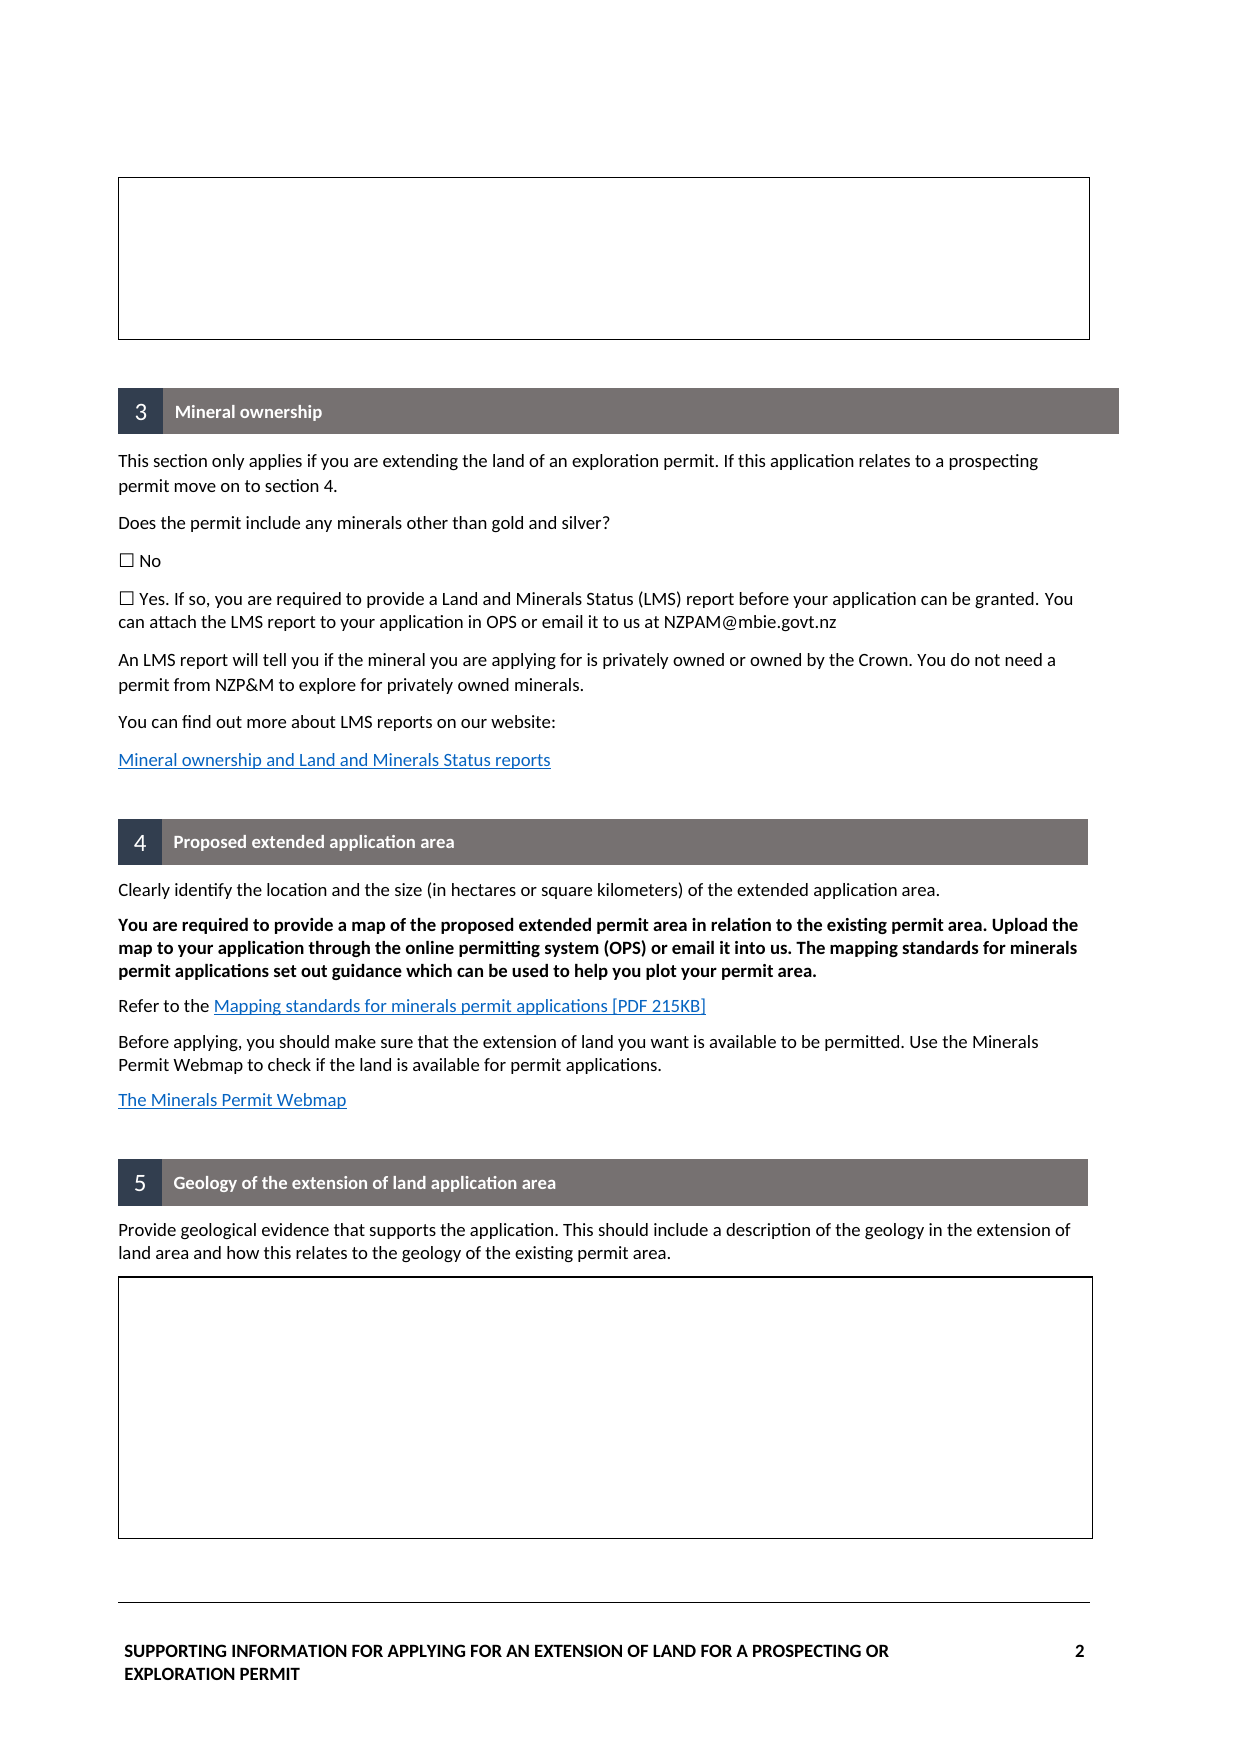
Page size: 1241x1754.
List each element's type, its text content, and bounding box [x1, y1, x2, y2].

text This section only applies if you are extending the land of an exploration permit. If this application relates to a prospecting permit move on to section 4. [118, 447, 1090, 497]
text You are required to provide a map of the proposed extended permit area in relation to the existing permit area. Upload the map to your application through the online permitting system (OPS) or email it into us. The mapping standards for minerals permit applications set out guidance which can be used to help you plot your permit area. [118, 913, 1090, 982]
text The Minerals Permit Webmap [118, 1088, 1090, 1111]
text Provide geological evidence that supports the application. This should include a description of the geology in the extension of land area and how this relates to the geology of the existing permit area. [118, 1218, 1090, 1264]
text No [118, 547, 1090, 572]
table_header Geology of the extension of land application area [162, 1159, 1088, 1206]
text An LMS report will tell you if the mineral you are applying for is privately owned or owned by the Crown. You do not need a permit from NZP&M to explore for privately owned minerals. [118, 646, 1090, 696]
table_header Proposed extended application area [162, 819, 1088, 865]
table_header Mineral ownership [163, 388, 1119, 434]
text Yes. If so, you are required to provide a Land and Minerals Status (LMS) report before your application can be granted. You can attach the LMS report to your application in OPS or email it to us at NZPAM@mbie.govt.nz [118, 585, 1090, 633]
table_header 3 [118, 388, 163, 434]
text Mineral ownership and Land and Minerals Status reports [118, 746, 1090, 771]
text Before applying, you should make sure that the extension of land you want is available to be permitted. Use the Minerals Permit Webmap to check if the land is available for permit applications. [118, 1030, 1090, 1076]
text Clearly identify the location and the size (in hectares or square kilometers) of the extended application area. [118, 878, 1090, 901]
text Refer to the Mapping standards for minerals permit applications [PDF 215KB] [118, 994, 1090, 1017]
table_header 5 [118, 1159, 162, 1206]
text Does the permit include any minerals other than gold and silver? [118, 509, 1090, 534]
table_header [119, 178, 1089, 339]
text You can find out more about LMS reports on our website: [118, 708, 1090, 733]
table_header [119, 1278, 1092, 1538]
table_header 4 [118, 819, 162, 865]
